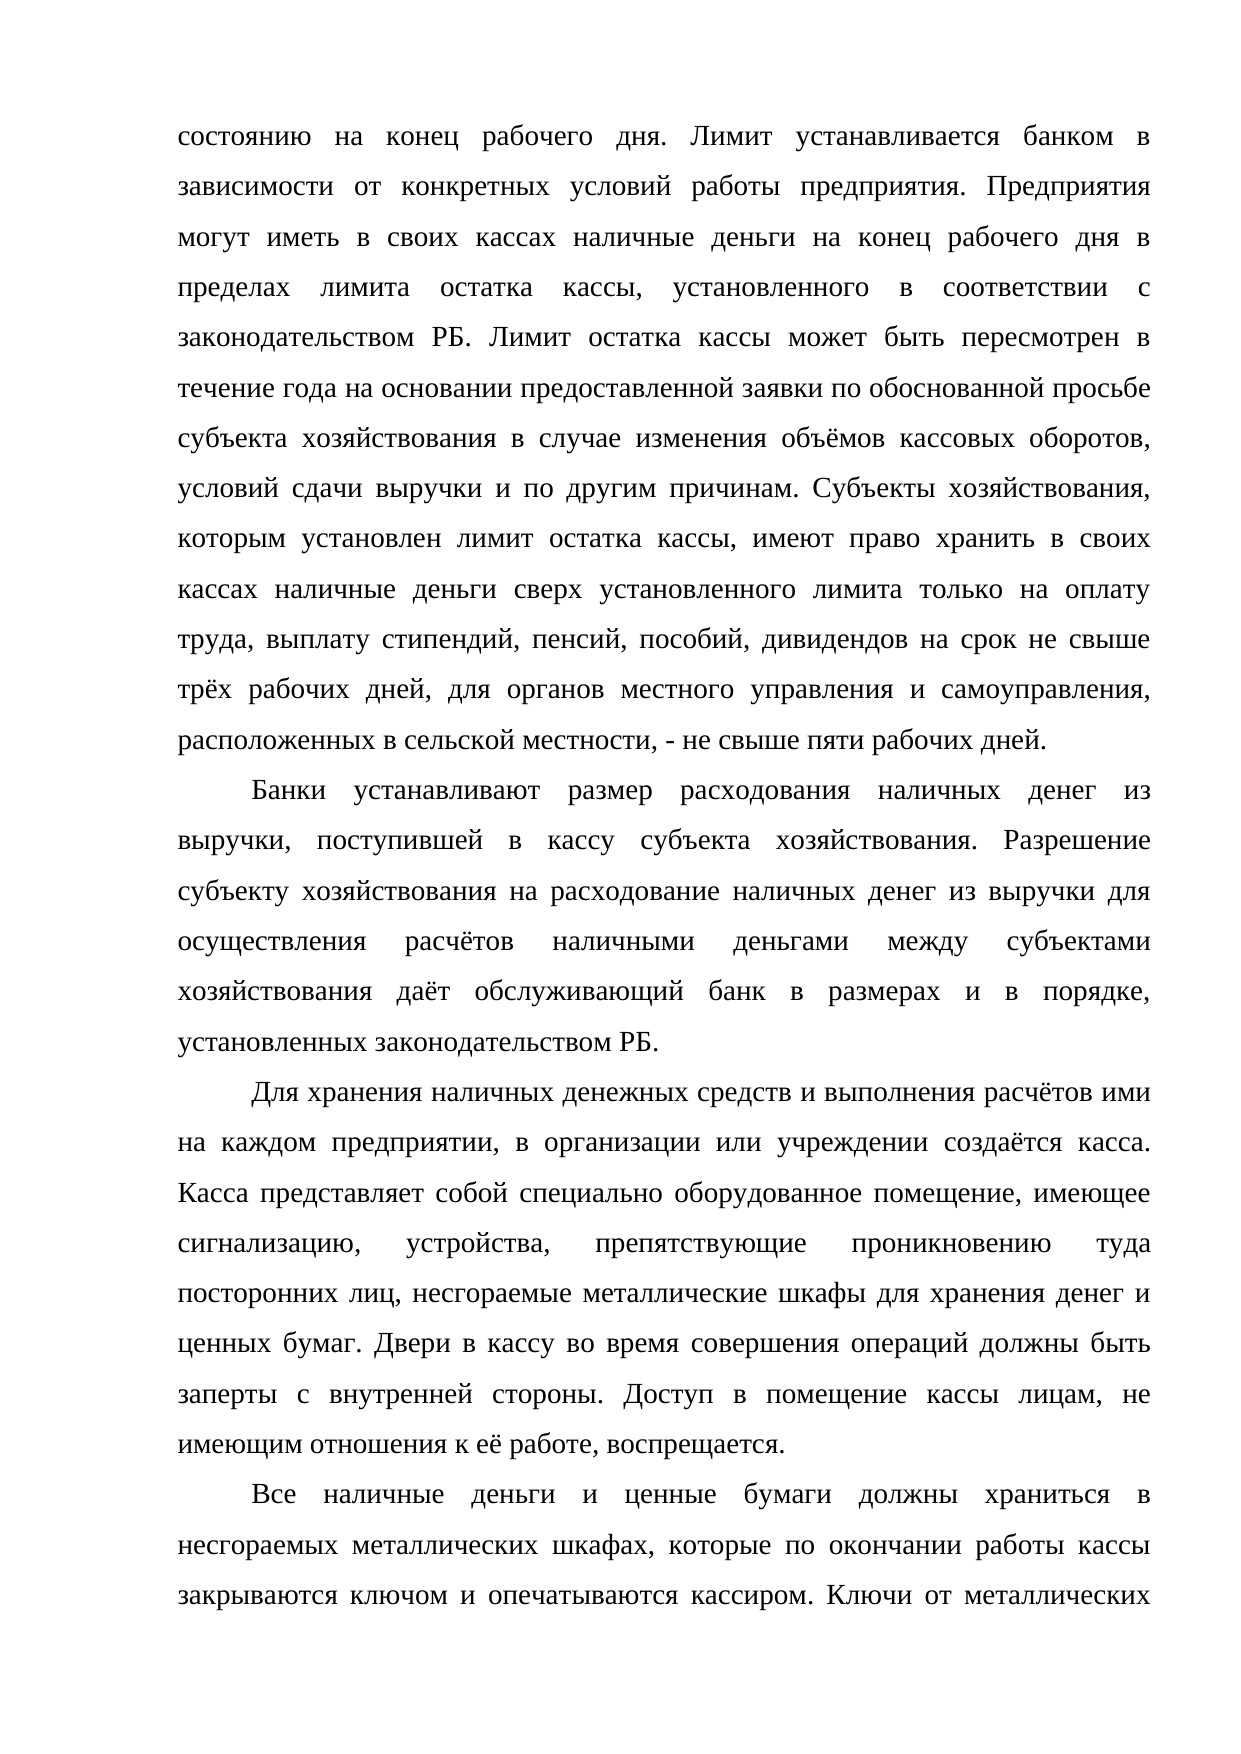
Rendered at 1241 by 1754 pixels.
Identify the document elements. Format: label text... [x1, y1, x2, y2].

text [177, 1477, 1152, 1611]
text Для хранения наличных денежных средств и выполнения расчётов ими на каждом предприятии, в организации или учреждении создаётся касса. Касса представляет собой специально оборудованное помещение, имеющее сигнализацию, устройства, препятствующие проникновению туда посторонних лиц, несгораемые металлические шкафы для хранения денег и ценных бумаг. Двери в кассу во время совершения операций должны быть заперты с внутренней стороны. Доступ в помещение кассы лицам, не имеющим отношения к её работе, воспрещается. [177, 1074, 1152, 1460]
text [177, 118, 1152, 755]
text Банки устанавливают размер расходования наличных денег из выручки, поступившей в кассу субъекта хозяйствования. Разрешение субъекту хозяйствования на расходование наличных денег из выручки для осуществления расчётов наличными деньгами между субъектами хозяйствования даёт обслуживающий банк в размерах и в порядке, установленных законодательством РБ. [177, 772, 1152, 1057]
